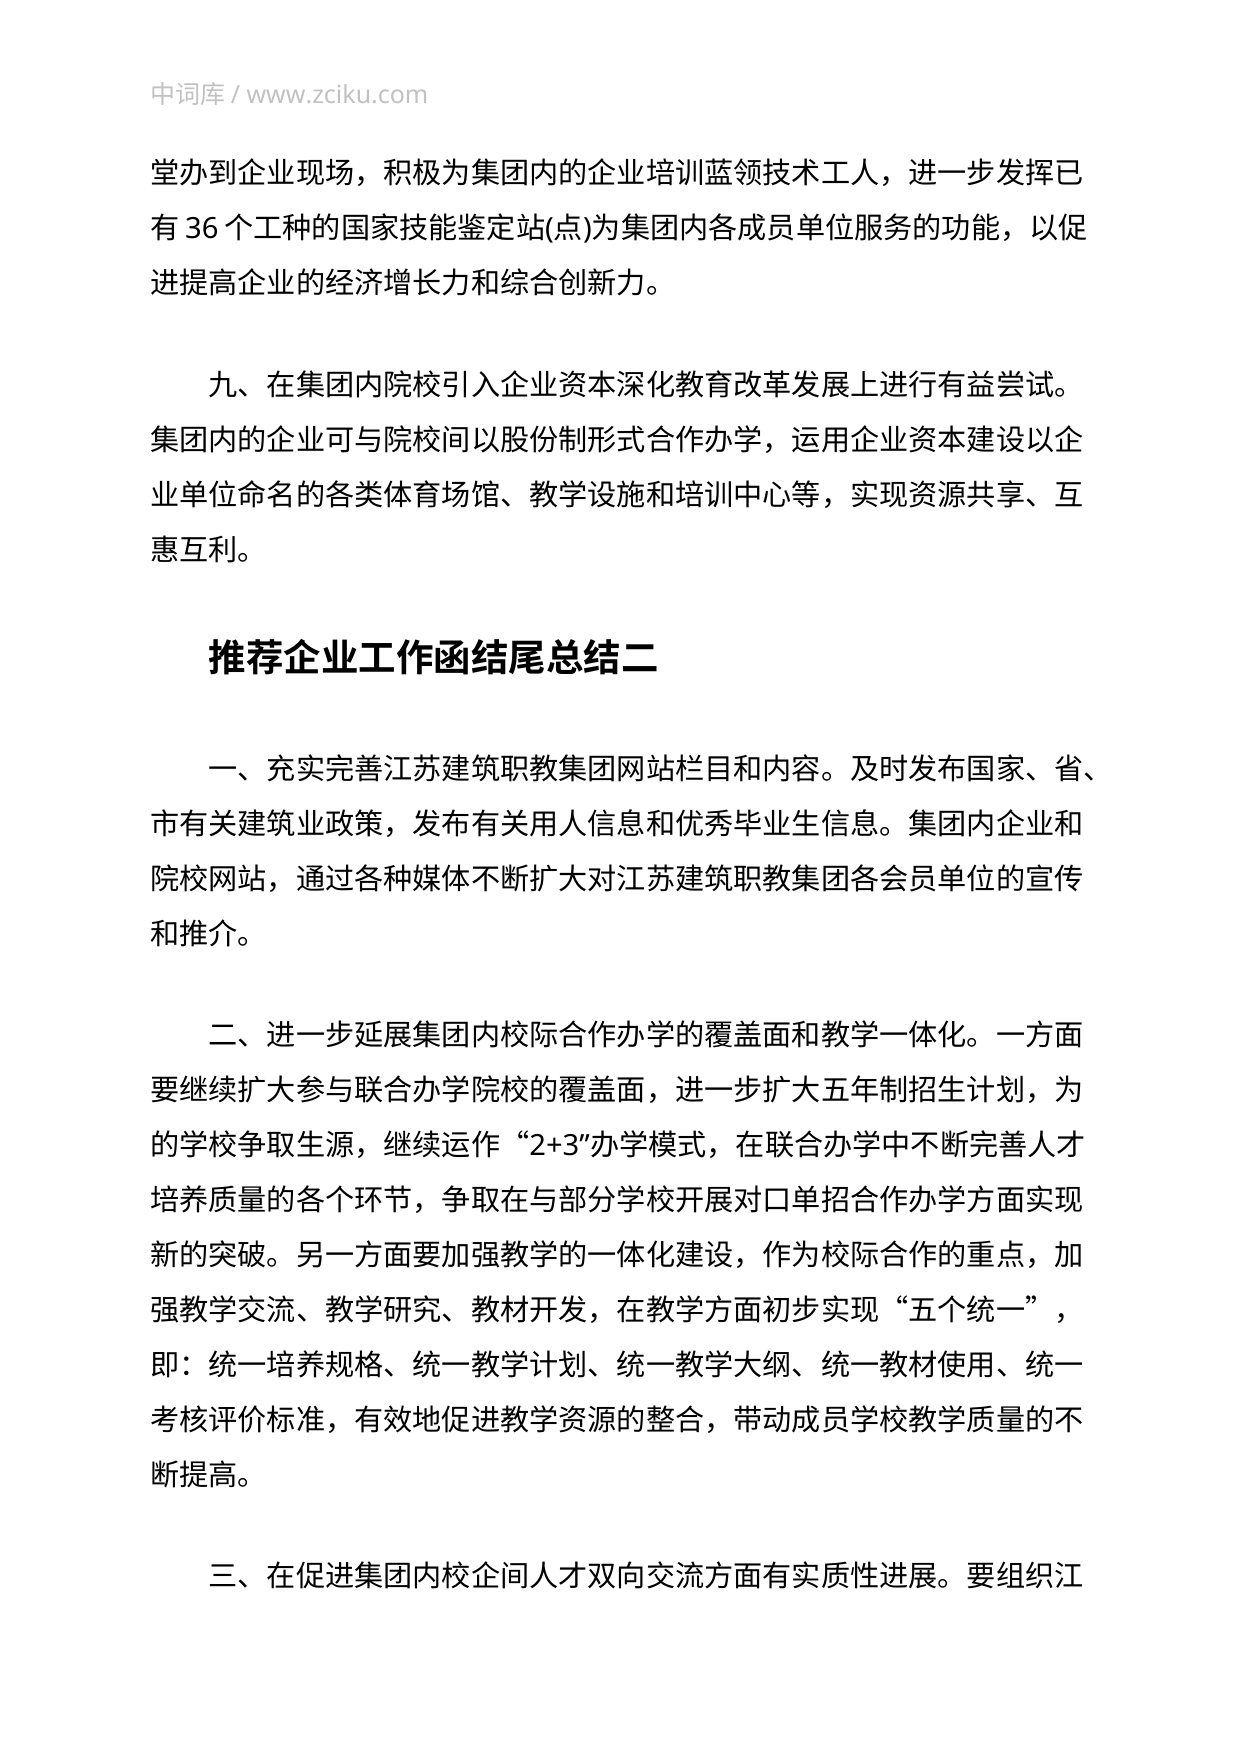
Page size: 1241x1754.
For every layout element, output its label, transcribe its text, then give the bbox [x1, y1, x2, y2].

text 二、进一步延展集团内校际合作办学的覆盖面和教学一体化。一方面要继续扩大参与联合办学院校的覆盖面，进一步扩大五年制招生计划，为的学校争取生源，继续运作“2+3”办学模式，在联合办学中不断完善人才培养质量的各个环节，争取在与部分学校开展对口单招合作办学方面实现新的突破。另一方面要加强教学的一体化建设，作为校际合作的重点，加强教学交流、教学研究、教材开发，在教学方面初步实现“五个统一”，即：统一培养规格、统一教学计划、统一教学大纲、统一教材使用、统一考核评价标准，有效地促进教学资源的整合，带动成员学校教学质量的不断提高。 [150, 1012, 1090, 1493]
text 推荐企业工作函结尾总结二 [150, 628, 1090, 682]
text 九、在集团内院校引入企业资本深化教育改革发展上进行有益尝试。集团内的企业可与院校间以股份制形式合作办学，运用企业资本建设以企业单位命名的各类体育场馆、教学设施和培训中心等，实现资源共享、互惠互利。 [150, 362, 1090, 569]
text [150, 150, 1090, 302]
text 一、充实完善江苏建筑职教集团网站栏目和内容。及时发布国家、省、市有关建筑业政策，发布有关用人信息和优秀毕业生信息。集团内企业和院校网站，通过各种媒体不断扩大对江苏建筑职教集团各会员单位的宣传和推介。 [150, 746, 1090, 952]
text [150, 1553, 1090, 1595]
